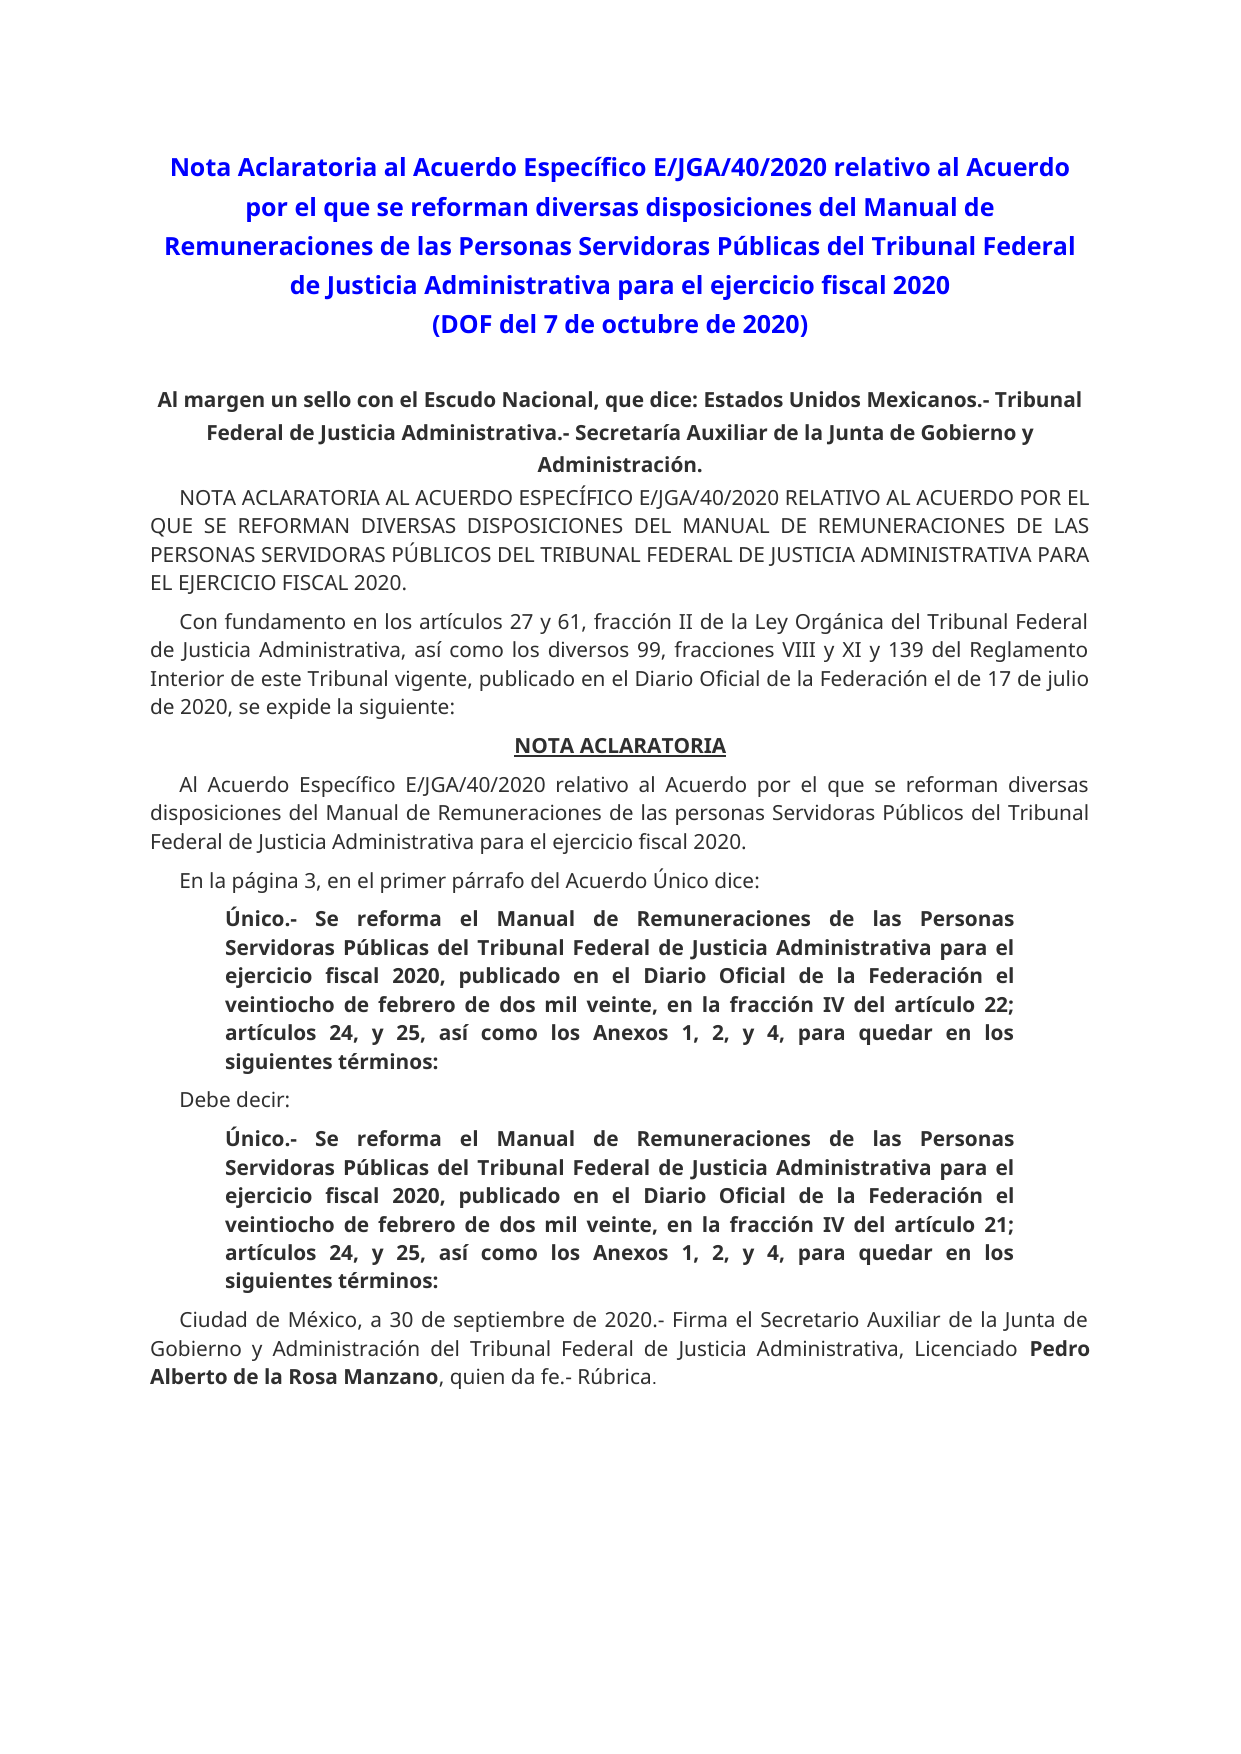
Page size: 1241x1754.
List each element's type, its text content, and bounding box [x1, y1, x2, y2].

text Único.- Se reforma el Manual de Remuneraciones de las Personas Servidoras Públicas del Tribunal Federal de Justicia Administrativa para el ejercicio fiscal 2020, publicado en el Diario Oficial de la Federación el veintiocho de febrero de dos mil veinte, en la fracción IV del artículo 22; artículos 24, y 25, así como los Anexos 1, 2, y 4, para quedar en los siguientes términos: [225, 904, 1015, 1075]
text NOTA ACLARATORIA AL ACUERDO ESPECÍFICO E/JGA/40/2020 RELATIVO AL ACUERDO POR EL QUE SE REFORMAN DIVERSAS DISPOSICIONES DEL MANUAL DE REMUNERACIONES DE LAS PERSONAS SERVIDORAS PÚBLICOS DEL TRIBUNAL FEDERAL DE JUSTICIA ADMINISTRATIVA PARA EL EJERCICIO FISCAL 2020. [150, 483, 1090, 597]
text Debe decir: [150, 1086, 1090, 1114]
text (DOF del 7 de octubre de 2020) [150, 307, 1090, 341]
text NOTA ACLARATORIA [150, 731, 1090, 759]
text Nota Aclaratoria al Acuerdo Específico E/JGA/40/2020 relativo al Acuerdo por el que se reforman diversas disposiciones del Manual de Remuneraciones de las Personas Servidoras Públicas del Tribunal Federal de Justicia Administrativa para el ejercicio fiscal 2020 [150, 150, 1090, 302]
text En la página 3, en el primer párrafo del Acuerdo Único dice: [150, 866, 1090, 894]
text Único.- Se reforma el Manual de Remuneraciones de las Personas Servidoras Públicas del Tribunal Federal de Justicia Administrativa para el ejercicio fiscal 2020, publicado en el Diario Oficial de la Federación el veintiocho de febrero de dos mil veinte, en la fracción IV del artículo 21; artículos 24, y 25, así como los Anexos 1, 2, y 4, para quedar en los siguientes términos: [225, 1124, 1015, 1295]
text Al margen un sello con el Escudo Nacional, que dice: Estados Unidos Mexicanos.- Tribunal Federal de Justicia Administrativa.- Secretaría Auxiliar de la Junta de Gobierno y Administración. [150, 385, 1090, 479]
text Al Acuerdo Específico E/JGA/40/2020 relativo al Acuerdo por el que se reforman diversas disposiciones del Manual de Remuneraciones de las personas Servidoras Públicos del Tribunal Federal de Justicia Administrativa para el ejercicio fiscal 2020. [150, 770, 1090, 855]
text Ciudad de México, a 30 de septiembre de 2020.- Firma el Secretario Auxiliar de la Junta de Gobierno y Administración del Tribunal Federal de Justicia Administrativa, Licenciado Pedro Alberto de la Rosa Manzano, quien da fe.- Rúbrica. [150, 1306, 1090, 1391]
text Con fundamento en los artículos 27 y 61, fracción II de la Ley Orgánica del Tribunal Federal de Justicia Administrativa, así como los diversos 99, fracciones VIII y XI y 139 del Reglamento Interior de este Tribunal vigente, publicado en el Diario Oficial de la Federación el de 17 de julio de 2020, se expide la siguiente: [150, 607, 1090, 721]
